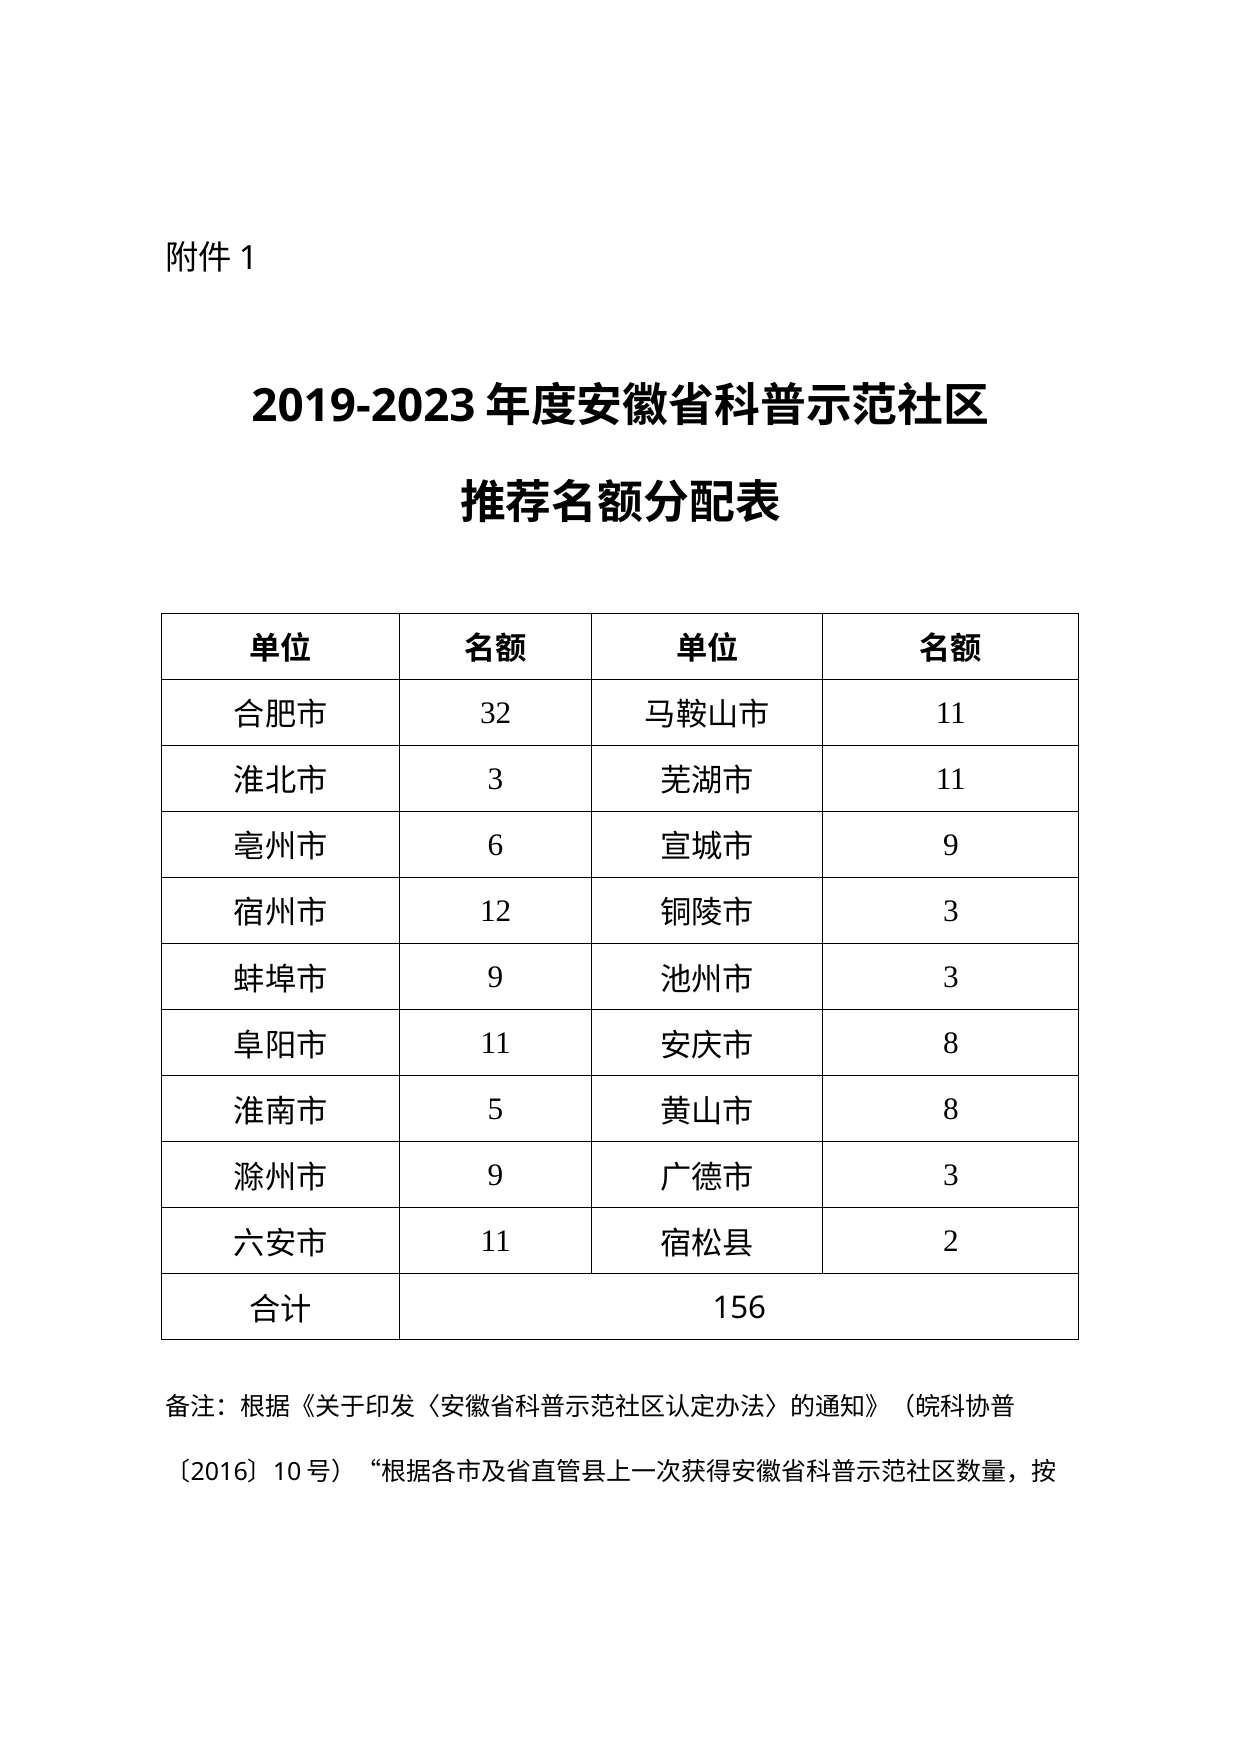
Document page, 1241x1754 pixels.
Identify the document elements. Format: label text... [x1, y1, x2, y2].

table_cell 3 [823, 1142, 1078, 1207]
table_header 名额 [400, 614, 591, 678]
table_cell 马鞍山市 [592, 680, 822, 744]
table_cell 亳州市 [162, 812, 399, 877]
table_cell 安庆市 [592, 1010, 822, 1075]
table_cell 6 [400, 812, 591, 877]
table_header 单位 [162, 614, 399, 678]
table_cell 滁州市 [162, 1142, 399, 1207]
table_cell 宿州市 [162, 878, 399, 943]
table_cell 蚌埠市 [162, 944, 399, 1009]
text 2019-2023年度安徽省科普示范社区 [165, 352, 1075, 450]
table_header 名额 [823, 614, 1078, 678]
table_cell 黄山市 [592, 1076, 822, 1141]
table_cell 8 [823, 1076, 1078, 1141]
table_cell 3 [823, 878, 1078, 943]
table_cell 5 [400, 1076, 591, 1141]
table_cell 11 [400, 1208, 591, 1273]
table_cell 铜陵市 [592, 878, 822, 943]
table_cell 3 [400, 746, 591, 811]
table_header 单位 [592, 614, 822, 678]
text 推荐名额分配表 [165, 450, 1075, 547]
table_cell 12 [400, 878, 591, 943]
table_cell 8 [823, 1010, 1078, 1075]
table_cell 11 [400, 1010, 591, 1075]
table_cell 合肥市 [162, 680, 399, 744]
table_cell 9 [400, 944, 591, 1009]
table_cell 9 [400, 1142, 591, 1207]
table_cell 宣城市 [592, 812, 822, 877]
table_cell 3 [823, 944, 1078, 1009]
table_cell 宿松县 [592, 1208, 822, 1273]
table_cell 11 [823, 746, 1078, 811]
table_cell 淮北市 [162, 746, 399, 811]
table_cell 淮南市 [162, 1076, 399, 1141]
table_cell 六安市 [162, 1208, 399, 1273]
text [165, 1372, 1075, 1502]
text 附件1 [165, 222, 1075, 287]
table_cell 阜阳市 [162, 1010, 399, 1075]
table_cell 芜湖市 [592, 746, 822, 811]
table_cell 32 [400, 680, 591, 744]
table_cell 池州市 [592, 944, 822, 1009]
table_cell 合计 [162, 1274, 399, 1339]
table_cell 156 [400, 1274, 1078, 1339]
table_cell 11 [823, 680, 1078, 744]
table_cell 9 [823, 812, 1078, 877]
table_cell 2 [823, 1208, 1078, 1273]
table_cell 广德市 [592, 1142, 822, 1207]
